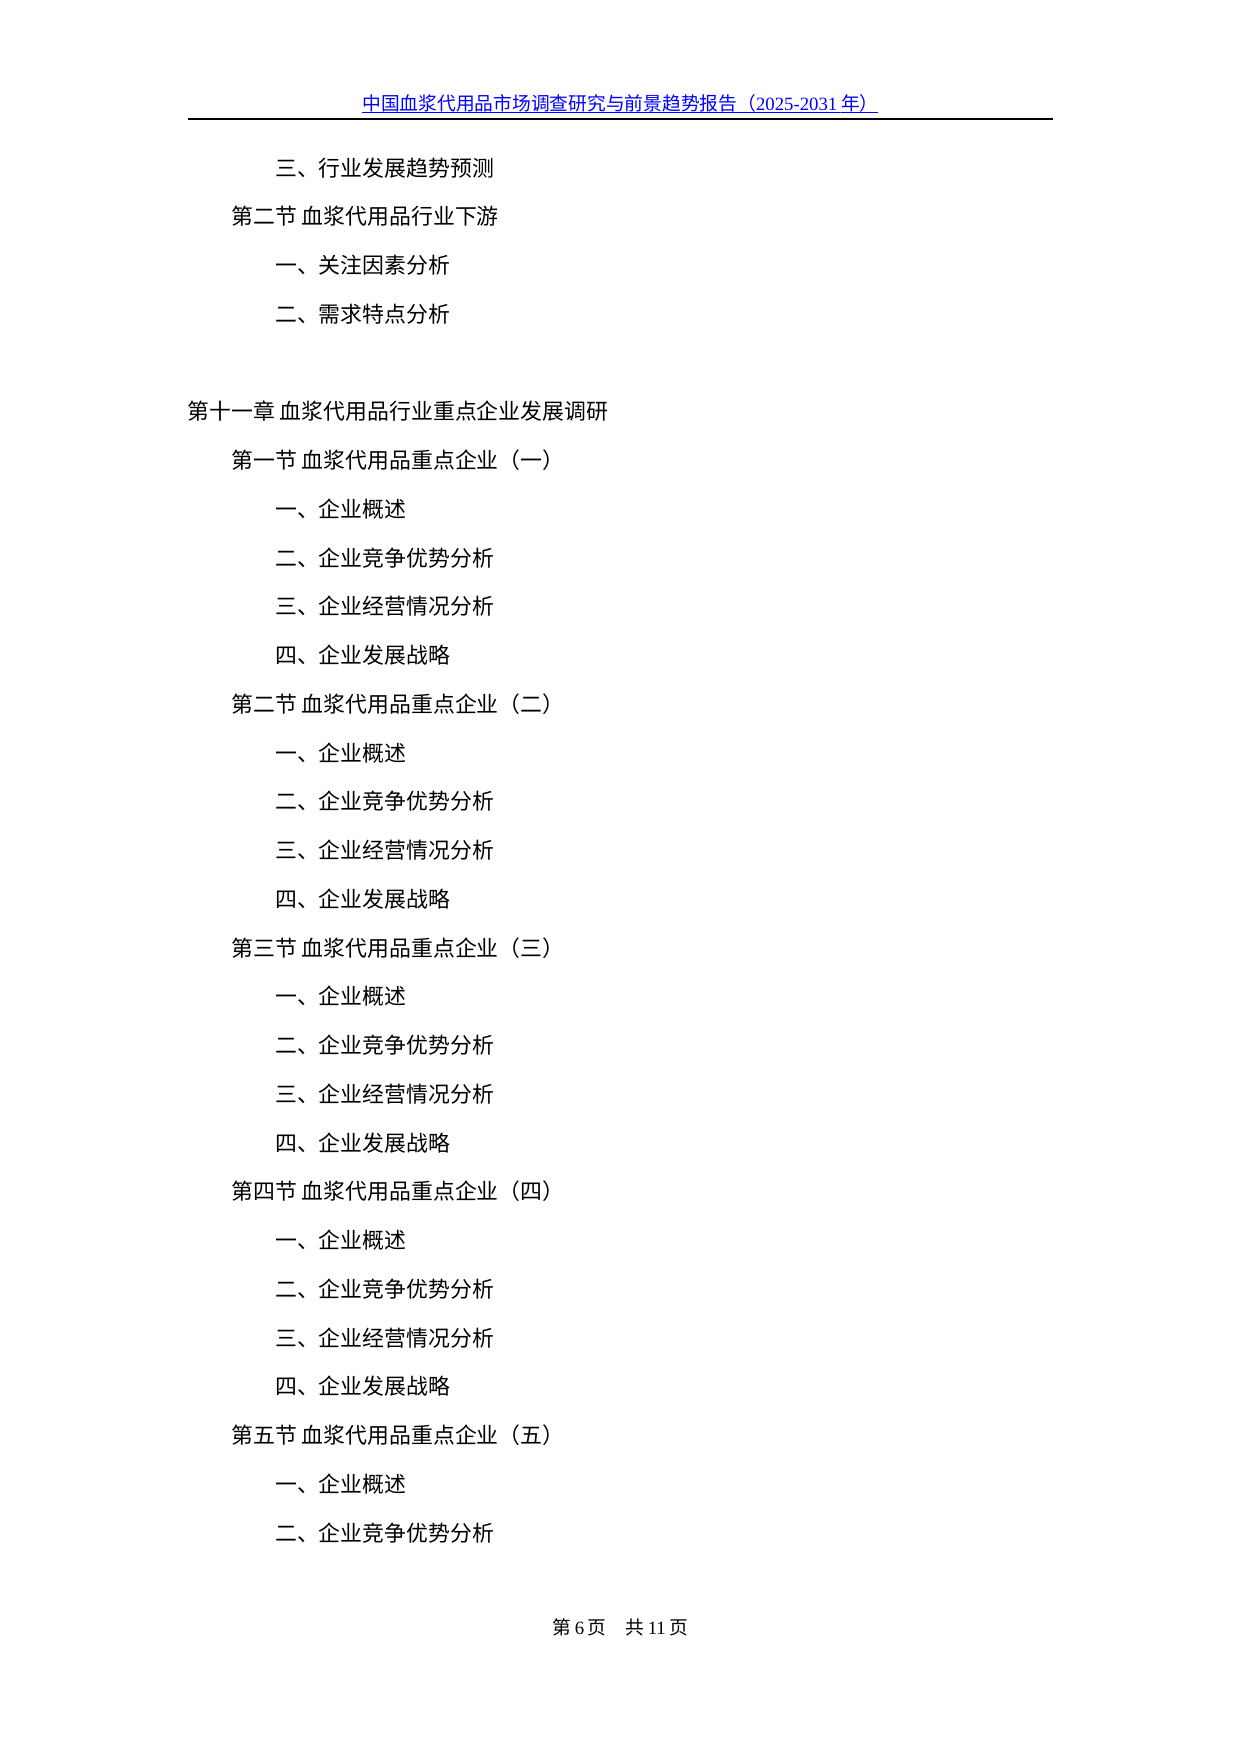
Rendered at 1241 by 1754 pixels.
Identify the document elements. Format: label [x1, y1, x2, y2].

text [187, 150, 1053, 1548]
